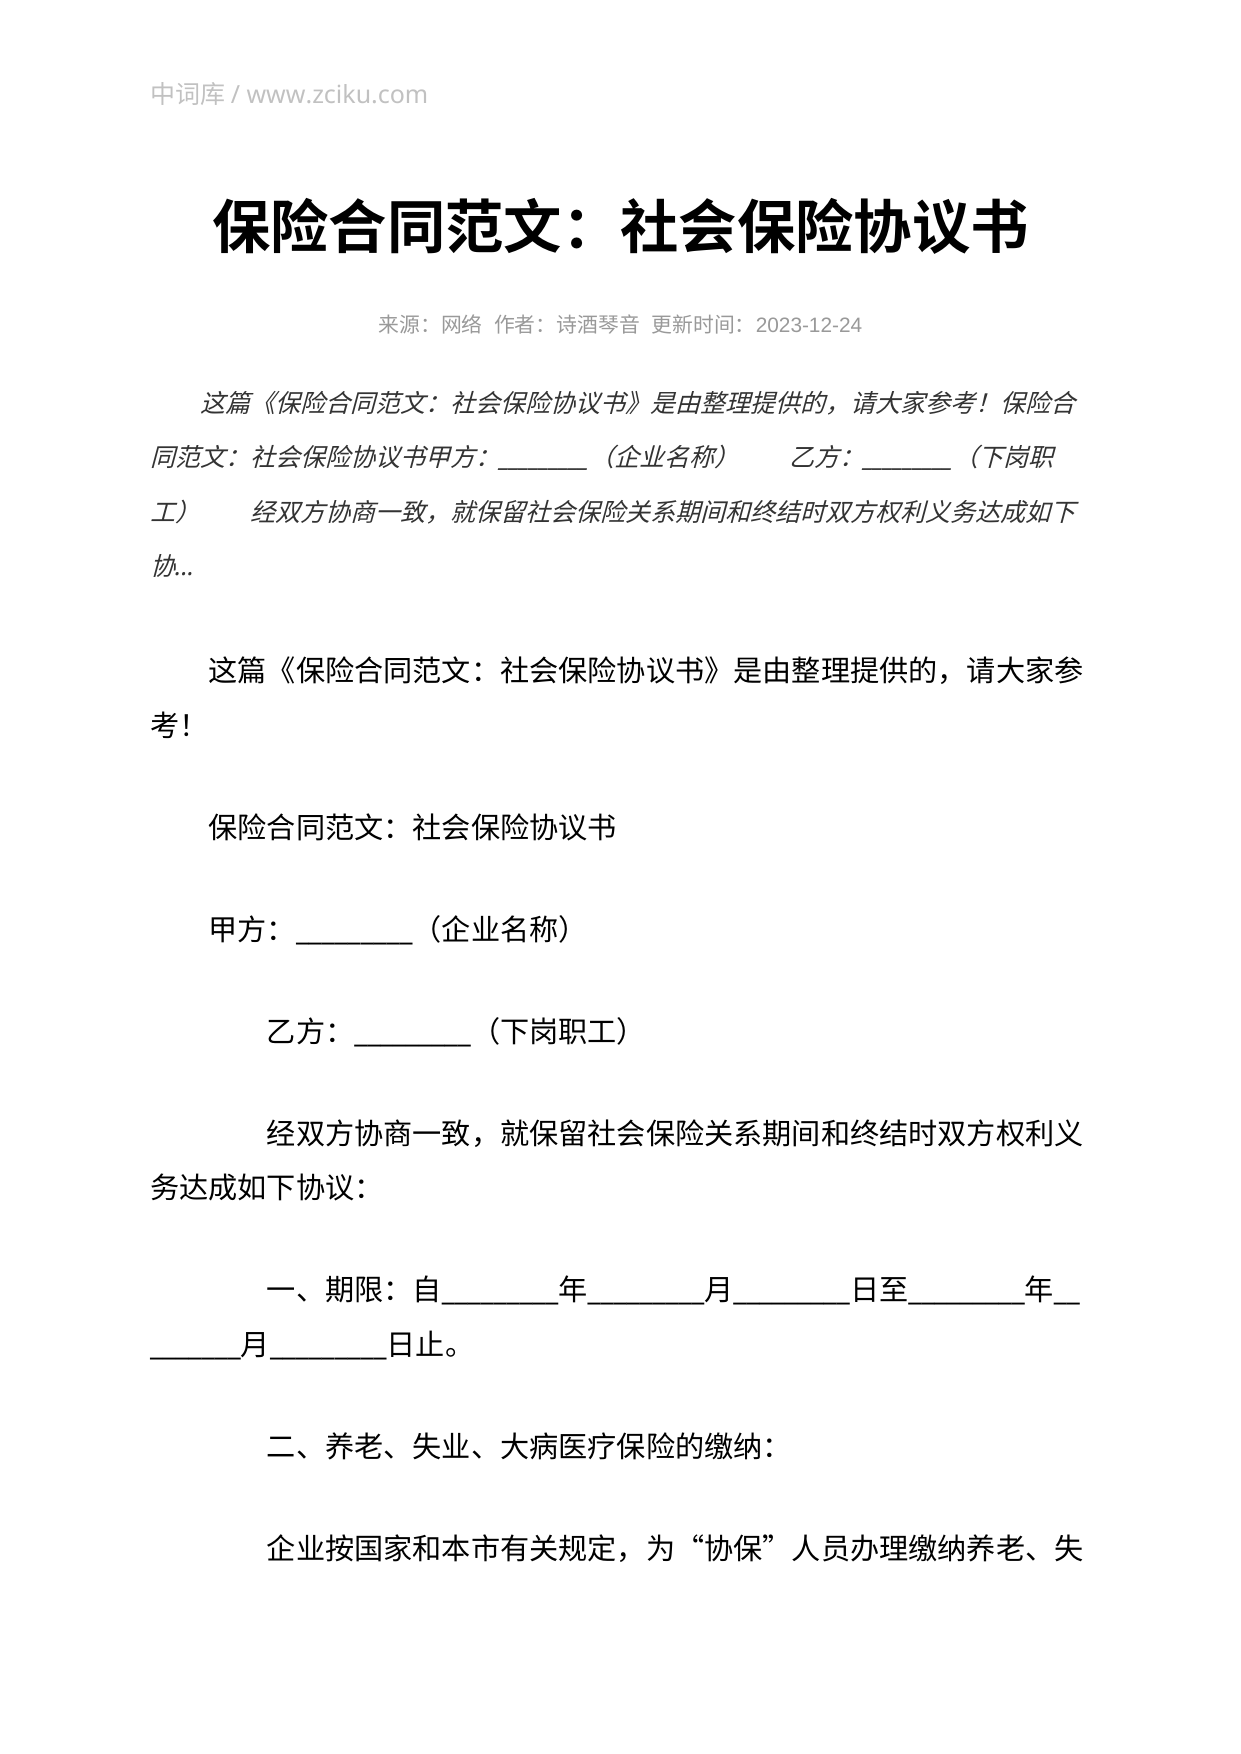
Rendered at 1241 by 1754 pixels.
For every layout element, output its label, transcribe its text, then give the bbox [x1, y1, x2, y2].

text 来源：网络 作者：诗酒琴音 更新时间：2023-12-24 [150, 313, 1090, 337]
text 一、期限：自_________年_________月_________日至_________年_________月_________日止。 [150, 1267, 1090, 1364]
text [150, 1526, 1090, 1568]
text 甲方：_________（企业名称） [150, 906, 1090, 949]
text 经双方协商一致，就保留社会保险关系期间和终结时双方权利义务达成如下协议： [150, 1110, 1090, 1207]
subtitle 保险合同范文：社会保险协议书 [150, 181, 1090, 266]
text 这篇《保险合同范文：社会保险协议书》是由整理提供的，请大家参考！保险合同范文：社会保险协议书甲方：_________（企业名称） 乙方：_________（下岗职工） 经双方协商一致，就保留社会保险关系期间和终结时双方权利义务达成如下协... [150, 383, 1090, 583]
text 这篇《保险合同范文：社会保险协议书》是由整理提供的，请大家参考！ [150, 648, 1090, 745]
text 乙方：_________（下岗职工） [150, 1008, 1090, 1051]
text 二、养老、失业、大病医疗保险的缴纳： [150, 1424, 1090, 1466]
text 保险合同范文：社会保险协议书 [150, 804, 1090, 847]
